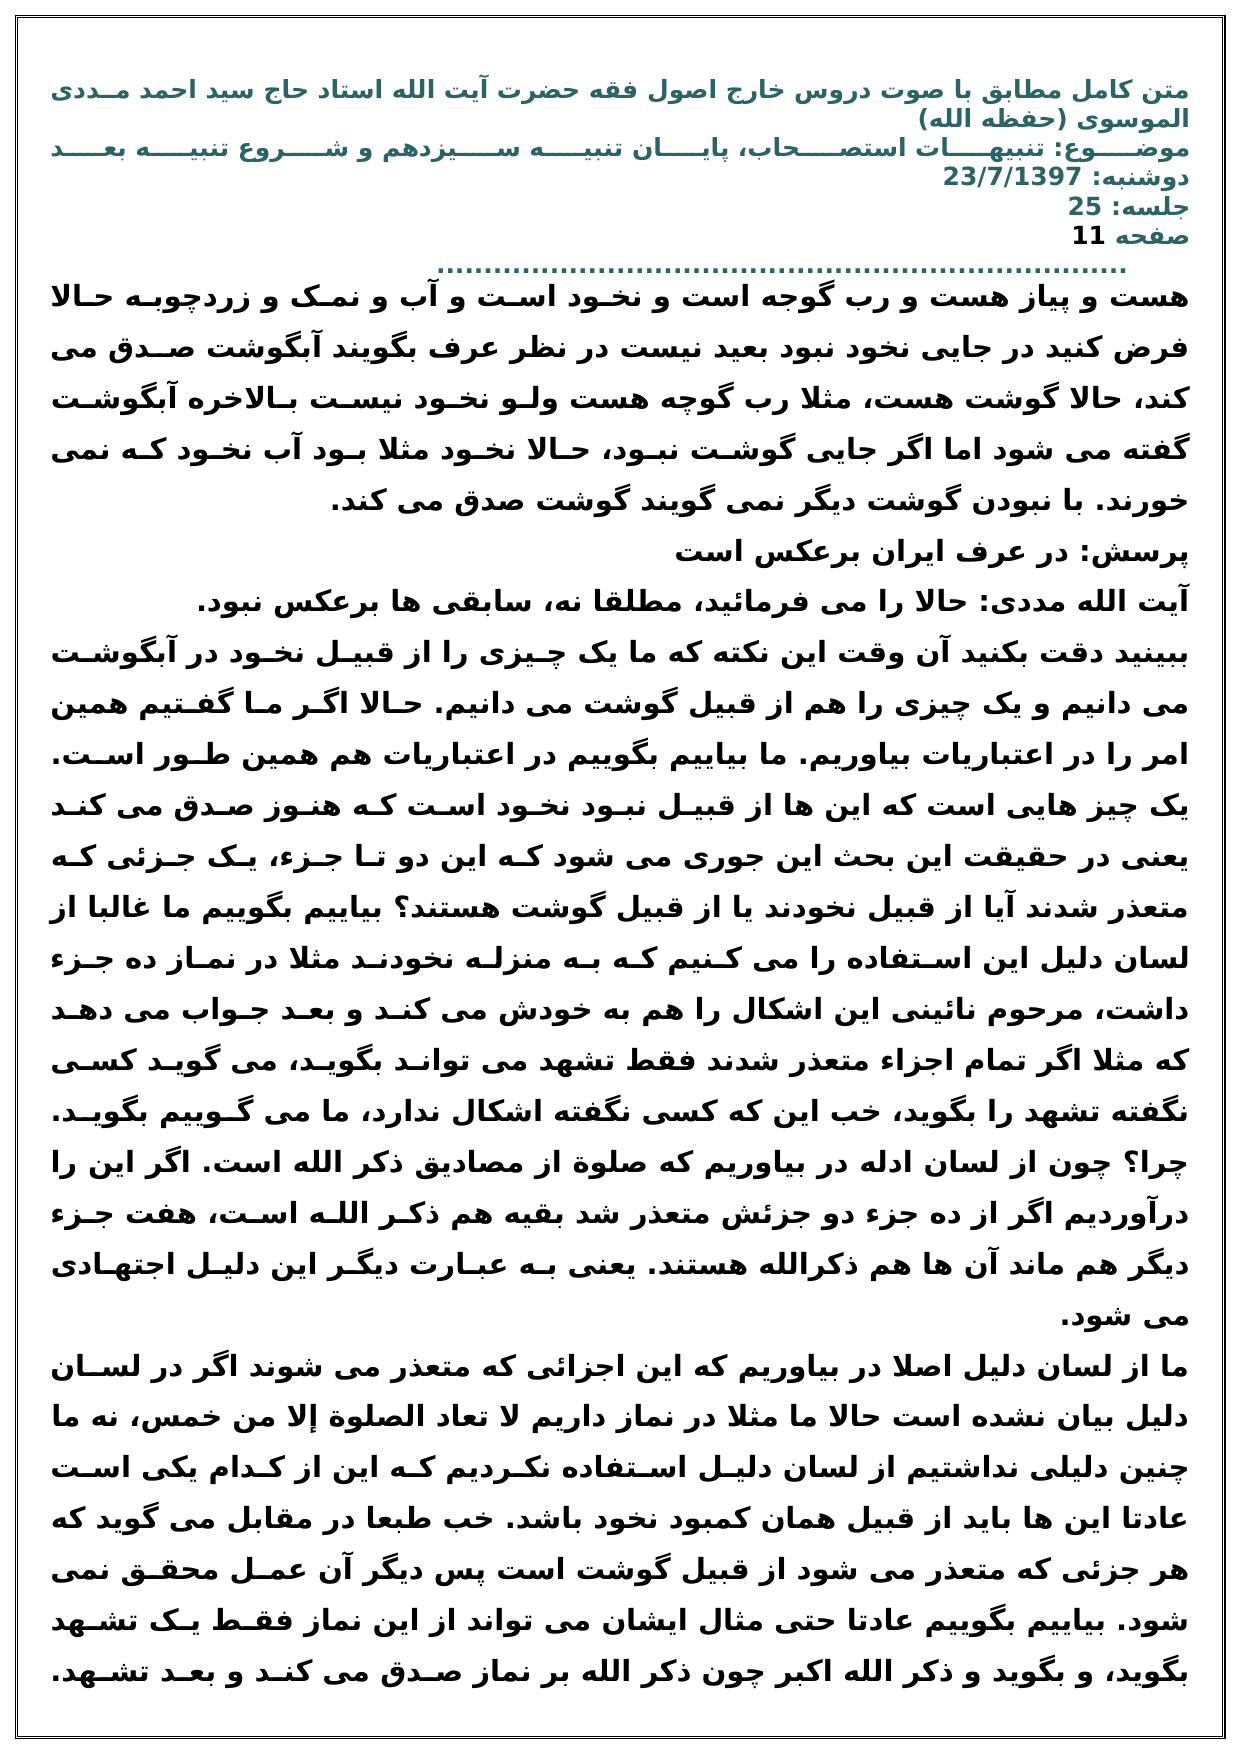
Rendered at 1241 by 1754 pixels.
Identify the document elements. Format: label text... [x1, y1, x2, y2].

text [50, 1349, 1190, 1688]
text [50, 279, 1190, 517]
text پرسش: در عرف ایران برعکس است [50, 534, 1190, 568]
text ببینید دقت بکنید آن وقت این نکته که ما یک چیزی را از قبیل نخود در آبگوشت می دانیم و یک چیزی را هم از قبیل گوشت می دانیم. حالا اگر ما گفتیم همین امر را در اعتباریات بیاوریم. ما بیاییم بگوییم در اعتباریات هم همین طور است. یک چیز هایی است که این ها از قبیل نبود نخود است که هنوز صدق می کند یعنی در حقیقت این بحث این جوری می شود که این دو تا جزء، یک جزئی که متعذر شدند آیا از قبیل نخودند یا از قبیل گوشت هستند؟ بیاییم بگوییم ما غالبا از لسان دلیل این استفاده را می کنیم که به منزله نخودند مثلا در نماز ده جزء داشت، مرحوم نائینی این اشکال را هم به خودش می کند و بعد جواب می دهد که مثلا اگر تمام اجزاء متعذر شدند فقط تشهد می تواند بگوید، می گوید کسی نگفته تشهد را بگوید، خب این که کسی نگفته اشکال ندارد، ما می گوییم بگوید. چرا؟ چون از لسان ادله در بیاوریم که صلوة از مصادیق ذکر الله است. اگر این را درآوردیم اگر از ده جزء دو جزئش متعذر شد بقیه هم ذکر الله است، هفت جزء دیگر هم ماند آن ها هم ذکرالله هستند. یعنی به عبارت دیگر این دلیل اجتهادی می شود. [50, 636, 1190, 1332]
text آیت الله مددی: حالا را می فرمائید، مطلقا نه، سابقی ها برعکس نبود. [50, 585, 1190, 619]
